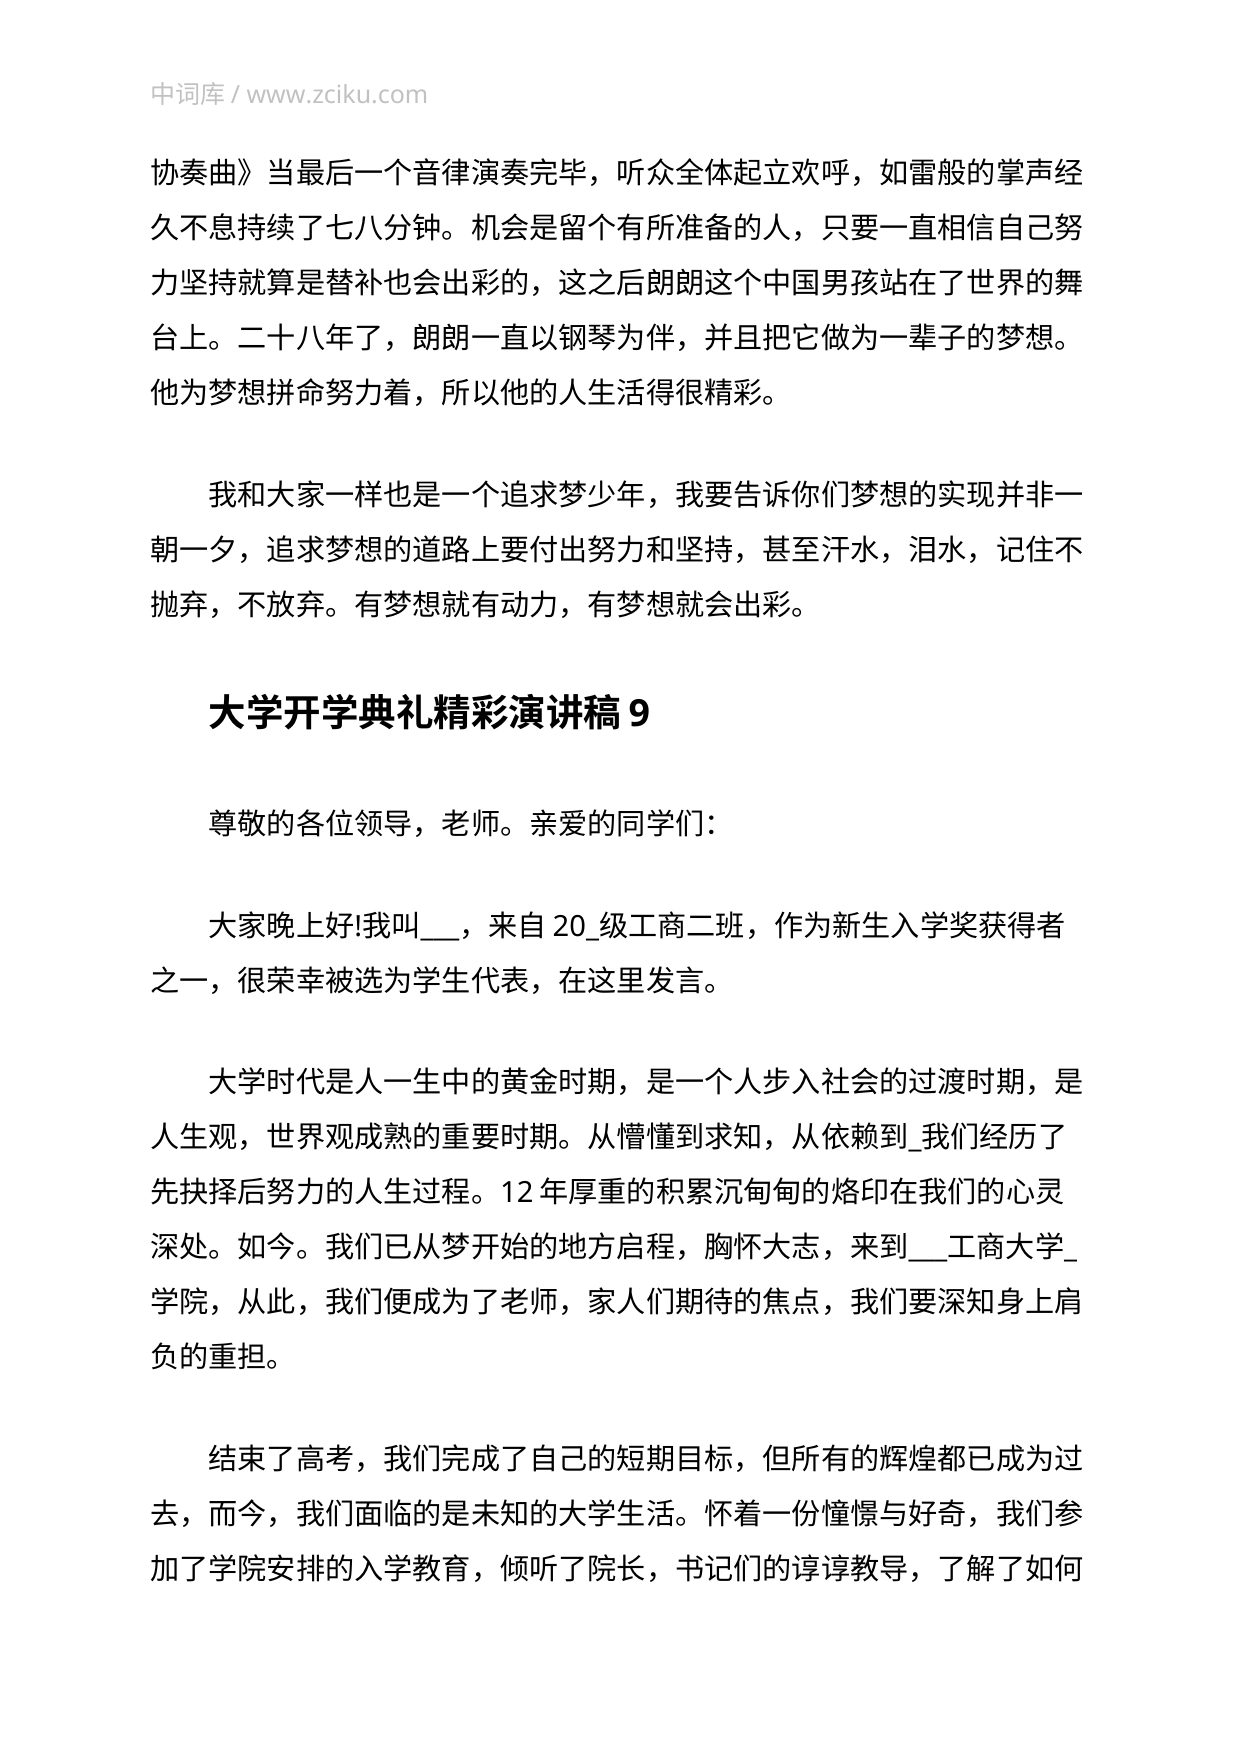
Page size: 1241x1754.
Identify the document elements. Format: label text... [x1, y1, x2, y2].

text 我和大家一样也是一个追求梦少年，我要告诉你们梦想的实现并非一朝一夕，追求梦想的道路上要付出努力和坚持，甚至汗水，泪水，记住不抛弃，不放弃。有梦想就有动力，有梦想就会出彩。 [150, 471, 1090, 623]
text 大学开学典礼精彩演讲稿9 [150, 683, 1090, 737]
text 尊敬的各位领导，老师。亲爱的同学们： [150, 801, 1090, 843]
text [150, 150, 1090, 412]
text 大家晚上好!我叫___，来自20_级工商二班，作为新生入学奖获得者之一，很荣幸被选为学生代表，在这里发言。 [150, 902, 1090, 999]
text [150, 1436, 1090, 1588]
text 大学时代是人一生中的黄金时期，是一个人步入社会的过渡时期，是人生观，世界观成熟的重要时期。从懵懂到求知，从依赖到_我们经历了先抉择后努力的人生过程。12年厚重的积累沉甸甸的烙印在我们的心灵深处。如今。我们已从梦开始的地方启程，胸怀大志，来到___工商大学_学院，从此，我们便成为了老师，家人们期待的焦点，我们要深知身上肩负的重担。 [150, 1059, 1090, 1376]
